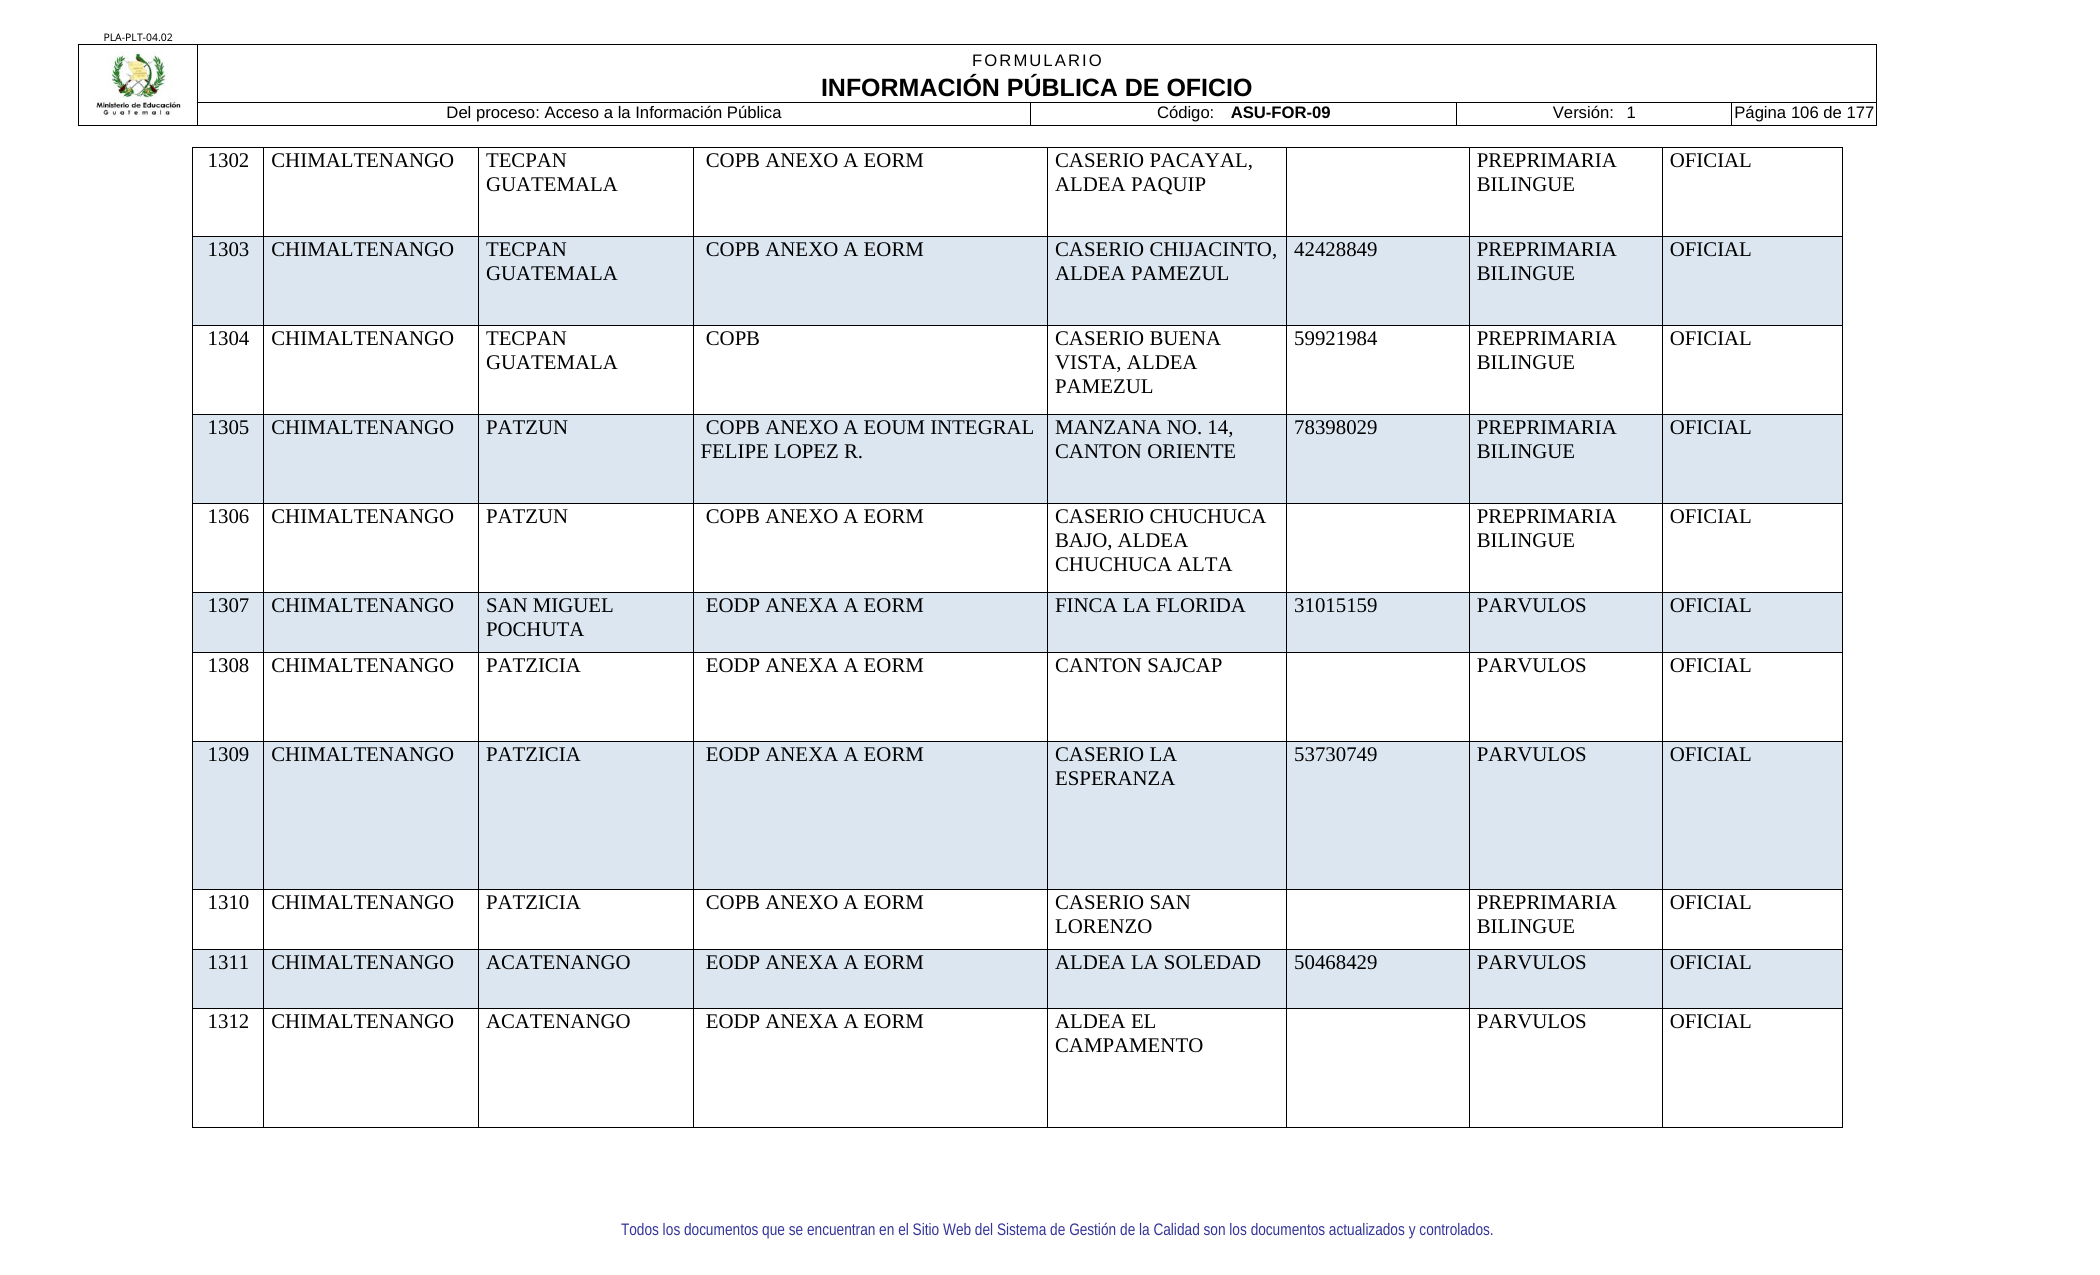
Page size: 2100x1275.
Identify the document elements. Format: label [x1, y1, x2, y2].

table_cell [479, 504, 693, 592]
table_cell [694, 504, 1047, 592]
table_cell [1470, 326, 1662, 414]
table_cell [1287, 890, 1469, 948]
picture [95, 51, 181, 117]
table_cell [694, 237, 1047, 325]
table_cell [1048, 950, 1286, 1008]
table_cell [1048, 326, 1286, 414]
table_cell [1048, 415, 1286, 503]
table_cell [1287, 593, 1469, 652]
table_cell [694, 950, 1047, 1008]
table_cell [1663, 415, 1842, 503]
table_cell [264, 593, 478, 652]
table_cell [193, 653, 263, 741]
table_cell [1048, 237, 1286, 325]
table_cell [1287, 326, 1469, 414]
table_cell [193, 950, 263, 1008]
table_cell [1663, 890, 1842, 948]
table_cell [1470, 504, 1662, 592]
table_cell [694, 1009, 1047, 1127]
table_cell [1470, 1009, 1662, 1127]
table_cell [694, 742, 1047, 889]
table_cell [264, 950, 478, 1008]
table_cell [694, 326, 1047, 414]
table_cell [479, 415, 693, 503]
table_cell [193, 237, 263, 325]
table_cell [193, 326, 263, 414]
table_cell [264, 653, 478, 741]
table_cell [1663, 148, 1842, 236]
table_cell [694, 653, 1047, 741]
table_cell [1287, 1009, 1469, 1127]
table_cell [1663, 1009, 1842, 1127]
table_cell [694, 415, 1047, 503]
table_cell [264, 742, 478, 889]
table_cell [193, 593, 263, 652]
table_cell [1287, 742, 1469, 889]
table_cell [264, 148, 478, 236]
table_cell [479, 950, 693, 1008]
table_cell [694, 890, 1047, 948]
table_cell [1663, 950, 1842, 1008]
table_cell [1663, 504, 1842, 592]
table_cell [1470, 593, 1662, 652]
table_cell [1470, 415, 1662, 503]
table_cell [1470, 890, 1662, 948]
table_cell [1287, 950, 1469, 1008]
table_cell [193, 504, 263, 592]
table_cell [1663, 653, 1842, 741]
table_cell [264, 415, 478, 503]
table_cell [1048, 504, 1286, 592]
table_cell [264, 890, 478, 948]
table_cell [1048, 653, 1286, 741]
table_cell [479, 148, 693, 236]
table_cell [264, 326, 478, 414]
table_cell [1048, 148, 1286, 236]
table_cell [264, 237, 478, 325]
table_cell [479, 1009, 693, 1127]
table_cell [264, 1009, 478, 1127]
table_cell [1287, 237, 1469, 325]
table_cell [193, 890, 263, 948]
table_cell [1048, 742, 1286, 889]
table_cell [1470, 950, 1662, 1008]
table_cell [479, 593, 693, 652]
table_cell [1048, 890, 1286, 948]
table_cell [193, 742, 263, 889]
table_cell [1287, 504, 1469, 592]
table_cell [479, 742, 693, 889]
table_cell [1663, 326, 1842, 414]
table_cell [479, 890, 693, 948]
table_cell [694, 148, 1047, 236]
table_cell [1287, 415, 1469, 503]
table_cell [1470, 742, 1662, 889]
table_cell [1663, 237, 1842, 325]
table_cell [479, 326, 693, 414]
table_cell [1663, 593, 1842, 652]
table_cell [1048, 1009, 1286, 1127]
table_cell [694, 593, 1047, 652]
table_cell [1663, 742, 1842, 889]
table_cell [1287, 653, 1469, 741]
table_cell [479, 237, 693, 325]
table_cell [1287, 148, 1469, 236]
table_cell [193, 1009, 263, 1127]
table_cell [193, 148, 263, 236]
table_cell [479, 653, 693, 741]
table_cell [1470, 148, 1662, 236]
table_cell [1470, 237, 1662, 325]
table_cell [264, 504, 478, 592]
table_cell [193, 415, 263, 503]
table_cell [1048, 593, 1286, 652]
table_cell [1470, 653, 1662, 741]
